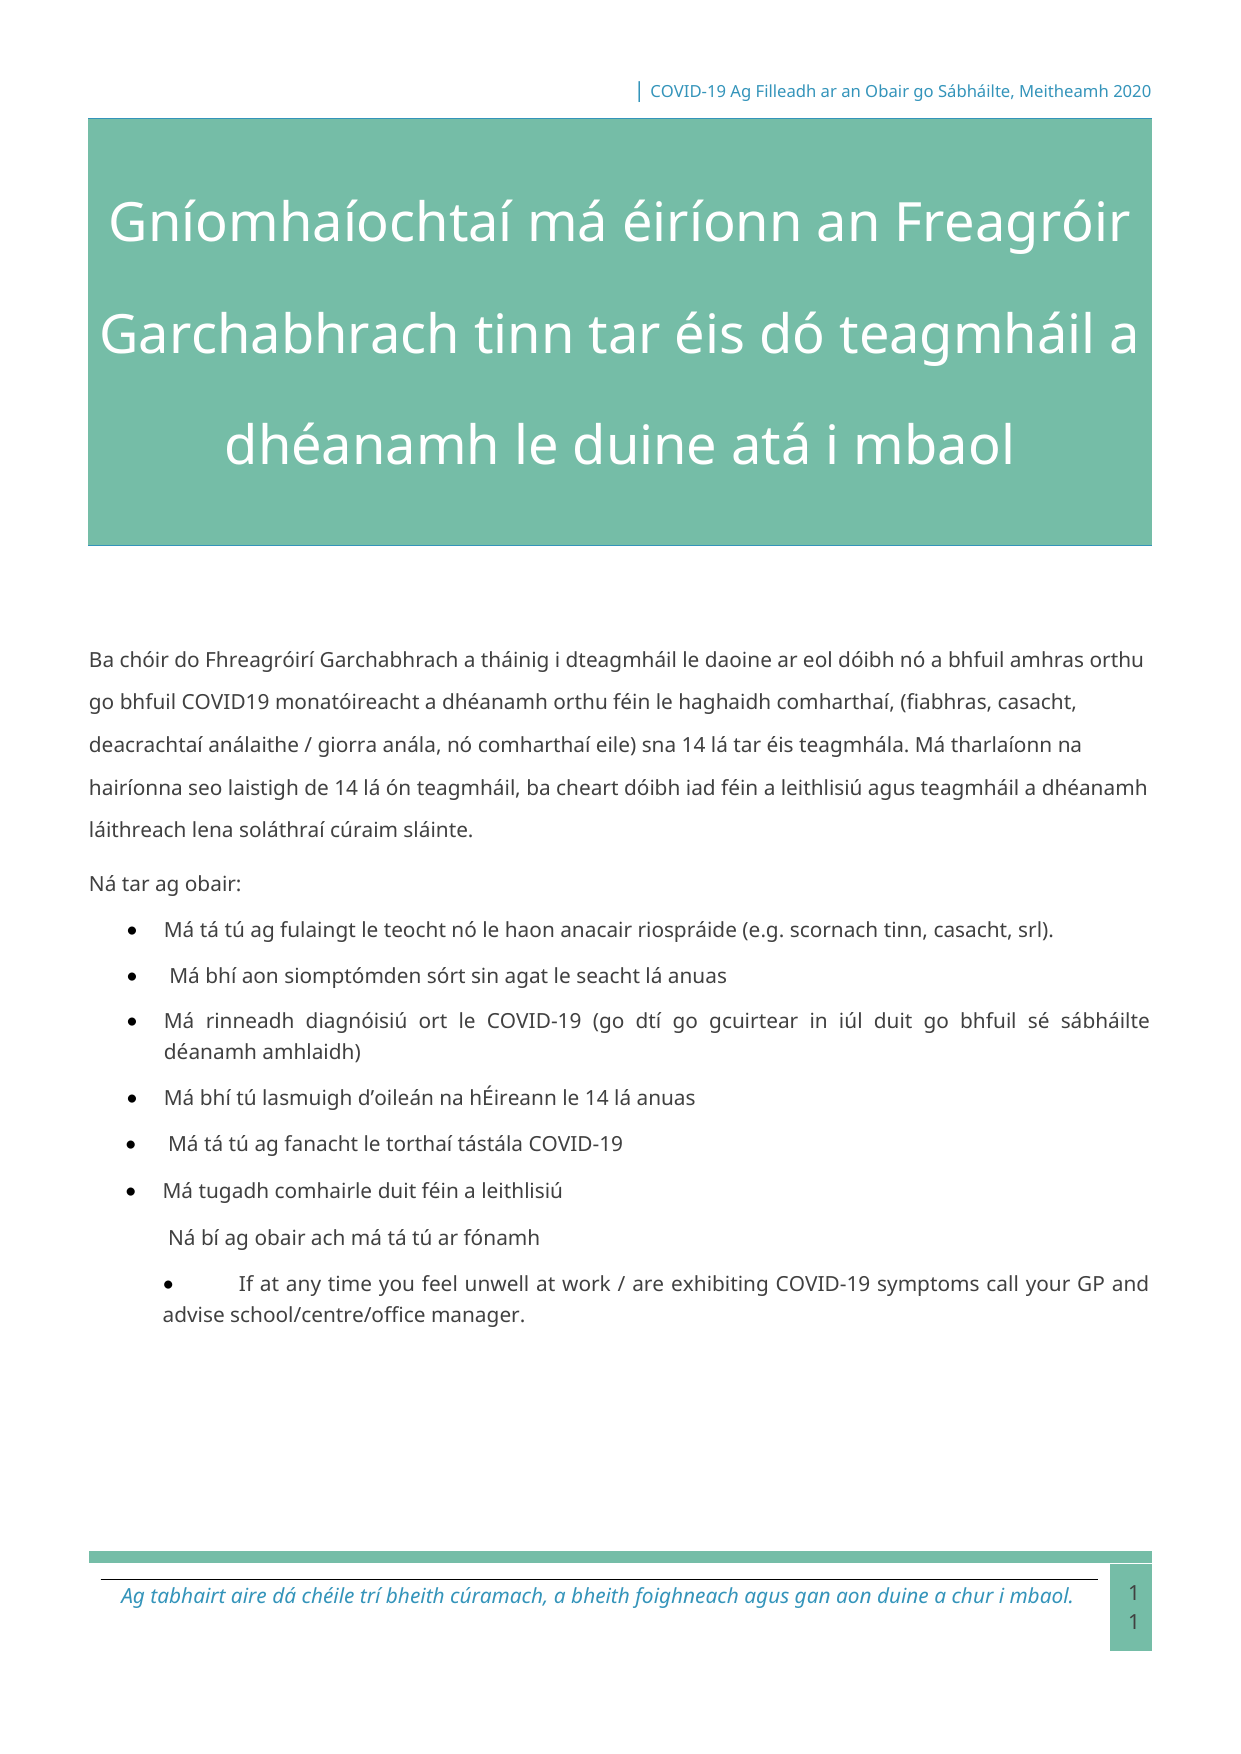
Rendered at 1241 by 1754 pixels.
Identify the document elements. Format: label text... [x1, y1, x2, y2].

list Má tá tú ag fanacht le torthaí tástála COVID-19 [125, 1129, 1152, 1157]
list If at any time you feel unwell at work / are exhibiting COVID-19 symptoms call your GP and advise school/centre/office manager. [162, 1269, 1152, 1329]
text Ba chóir do Fhreagróirí Garchabhrach a tháinig i dteagmháil le daoine ar eol dóibh nó a bhfuil amhras orthu go bhfuil COVID19 monatóireacht a dhéanamh orthu féin le haghaidh comharthaí, (fiabhras, casacht, deacrachtaí análaithe / giorra anála, nó comharthaí eile) sna 14 lá tar éis teagmhála. Má tharlaíonn na hairíonna seo laistigh de 14 lá ón teagmháil, ba cheart dóibh iad féin a leithlisiú agus teagmháil a dhéanamh láithreach lena soláthraí cúraim sláinte. [89, 645, 1152, 844]
subtitle Gníomhaíochtaí má éiríonn an Freagróir Garchabhrach tinn tar éis dó teagmháil a dhéanamh le duine atá i mbaol [88, 119, 1152, 545]
list Má tá tú ag fulaingt le teocht nó le haon anacair riospráide (e.g. scornach tinn, casacht, srl). [126, 915, 1152, 943]
list Má bhí aon siomptómden sórt sin agat le seacht lá anuas [126, 961, 1152, 989]
list Má rinneadh diagnóisiú ort le COVID-19 (go dtí go gcuirtear in iúl duit go bhfuil sé sábháilte déanamh amhlaidh) [126, 1007, 1152, 1066]
list Má tugadh comhairle duit féin a leithlisiú [125, 1176, 1152, 1204]
list Má bhí tú lasmuigh d’oileán na hÉireann le 14 lá anuas [126, 1083, 1152, 1112]
text Ná tar ag obair: [89, 869, 1152, 897]
text Ná bí ag obair ach má tá tú ar fónamh [162, 1223, 1152, 1251]
